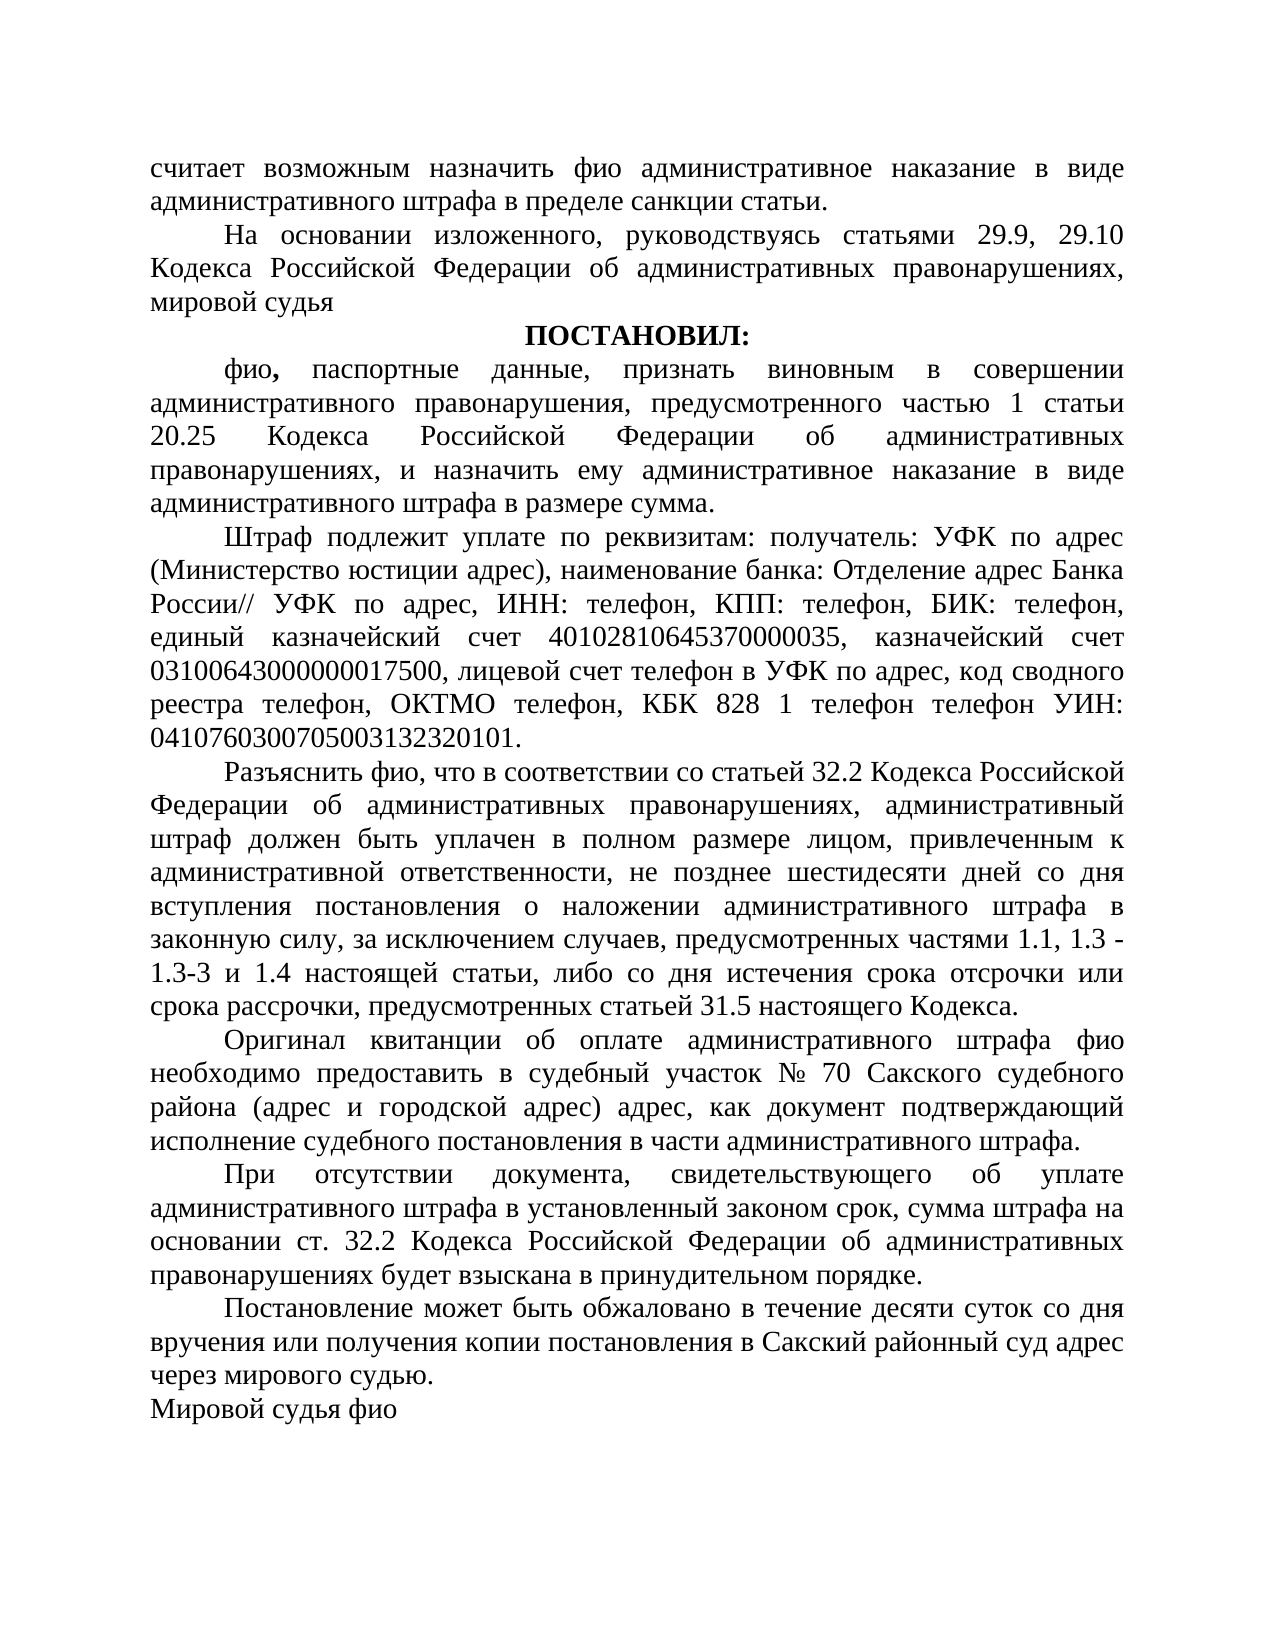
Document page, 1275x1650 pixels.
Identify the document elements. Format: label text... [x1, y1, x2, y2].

text На основании изложенного, руководствуясь статьями 29.9, 29.10 Кодекса Российской Федерации об административных правонарушениях, мировой судья [150, 217, 1125, 318]
text Штраф подлежит уплате по реквизитам: получатель: УФК по адрес (Министерство юстиции адрес), наименование банка: Отделение адрес Банка России// УФК по адрес, ИНН: телефон, КПП: телефон, БИК: телефон, единый казначейский счет 40102810645370000035, казначейский счет 03100643000000017500, лицевой счет телефон в УФК по адрес, код сводного реестра телефон, ОКТМО телефон, КБК 828 1 телефон телефон УИН: 0410760300705003132320101. [150, 519, 1125, 754]
text Разъяснить фио, что в соответствии со статьей 32.2 Кодекса Российской Федерации об административных правонарушениях, административный штраф должен быть уплачен в полном размере лицом, привлеченным к административной ответственности, не позднее шестидесяти дней со дня вступления постановления о наложении административного штрафа в законную силу, за исключением случаев, предусмотренных частями 1.1, 1.3 - 1.3-3 и 1.4 настоящей статьи, либо со дня истечения срока отсрочки или срока рассрочки, предусмотренных статьей 31.5 настоящего Кодекса. [150, 754, 1125, 1022]
text Мировой судья фио [150, 1391, 1125, 1424]
text ПОСТАНОВИЛ: [150, 318, 1125, 351]
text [150, 150, 1125, 217]
text При отсутствии документа, свидетельствующего об уплате административного штрафа в установленный законом срок, сумма штрафа на основании ст. 32.2 Кодекса Российской Федерации об административных правонарушениях будет взыскана в принудительном порядке. [150, 1156, 1125, 1290]
text Постановление может быть обжаловано в течение десяти суток со дня вручения или получения копии постановления в Сакский районный суд адрес через мирового судью. [150, 1290, 1125, 1391]
text Оригинал квитанции об оплате административного штрафа фио необходимо предоставить в судебный участок № 70 Сакского судебного района (адрес и городской адрес) адрес, как документ подтверждающий исполнение судебного постановления в части административного штрафа. [150, 1022, 1125, 1156]
text фио, паспортные данные, признать виновным в совершении административного правонарушения, предусмотренного частью 1 статьи 20.25 Кодекса Российской Федерации об административных правонарушениях, и назначить ему административное наказание в виде административного штрафа в размере сумма. [150, 351, 1125, 519]
